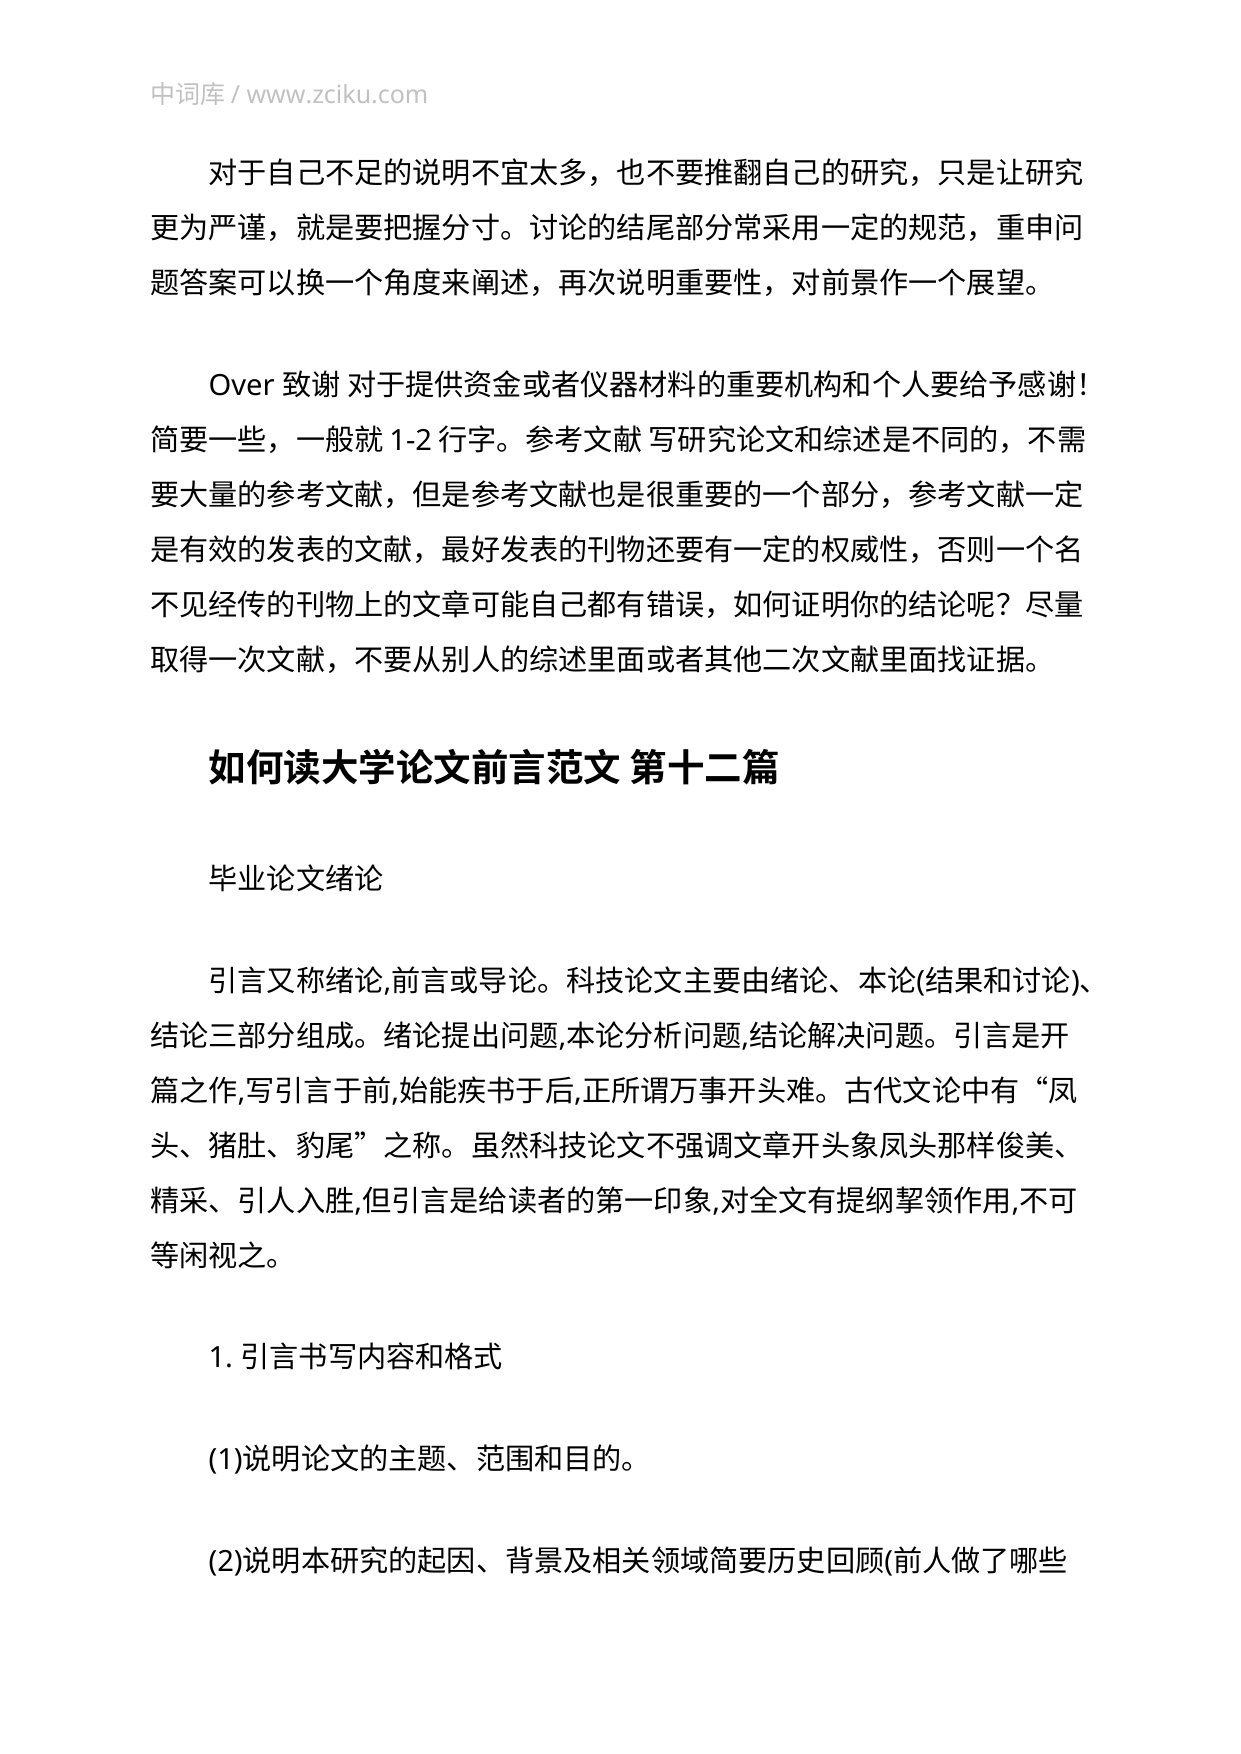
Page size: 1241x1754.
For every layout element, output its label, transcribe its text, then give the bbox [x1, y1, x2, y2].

text 1. 引言书写内容和格式 [150, 1334, 1090, 1376]
text 对于自己不足的说明不宜太多，也不要推翻自己的研究，只是让研究更为严谨，就是要把握分寸。讨论的结尾部分常采用一定的规范，重申问题答案可以换一个角度来阐述，再次说明重要性，对前景作一个展望。 [150, 150, 1090, 302]
text (1)说明论文的主题、范围和目的。 [150, 1436, 1090, 1478]
text 毕业论文绪论 [150, 855, 1090, 898]
text 如何读大学论文前言范文 第十二篇 [150, 738, 1090, 792]
text 引言又称绪论,前言或导论。科技论文主要由绪论、本论(结果和讨论)、结论三部分组成。绪论提出问题,本论分析问题,结论解决问题。引言是开篇之作,写引言于前,始能疾书于后,正所谓万事开头难。古代文论中有“凤头、猪肚、豹尾”之称。虽然科技论文不强调文章开头象凤头那样俊美、精采、引人入胜,但引言是给读者的第一印象,对全文有提纲挈领作用,不可等闲视之。 [150, 957, 1090, 1274]
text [150, 1538, 1090, 1580]
text Over 致谢 对于提供资金或者仪器材料的重要机构和个人要给予感谢！简要一些，一般就1-2行字。参考文献 写研究论文和综述是不同的，不需要大量的参考文献，但是参考文献也是很重要的一个部分，参考文献一定是有效的发表的文献，最好发表的刊物还要有一定的权威性，否则一个名不见经传的刊物上的文章可能自己都有错误，如何证明你的结论呢？尽量取得一次文献，不要从别人的综述里面或者其他二次文献里面找证据。 [150, 362, 1090, 678]
